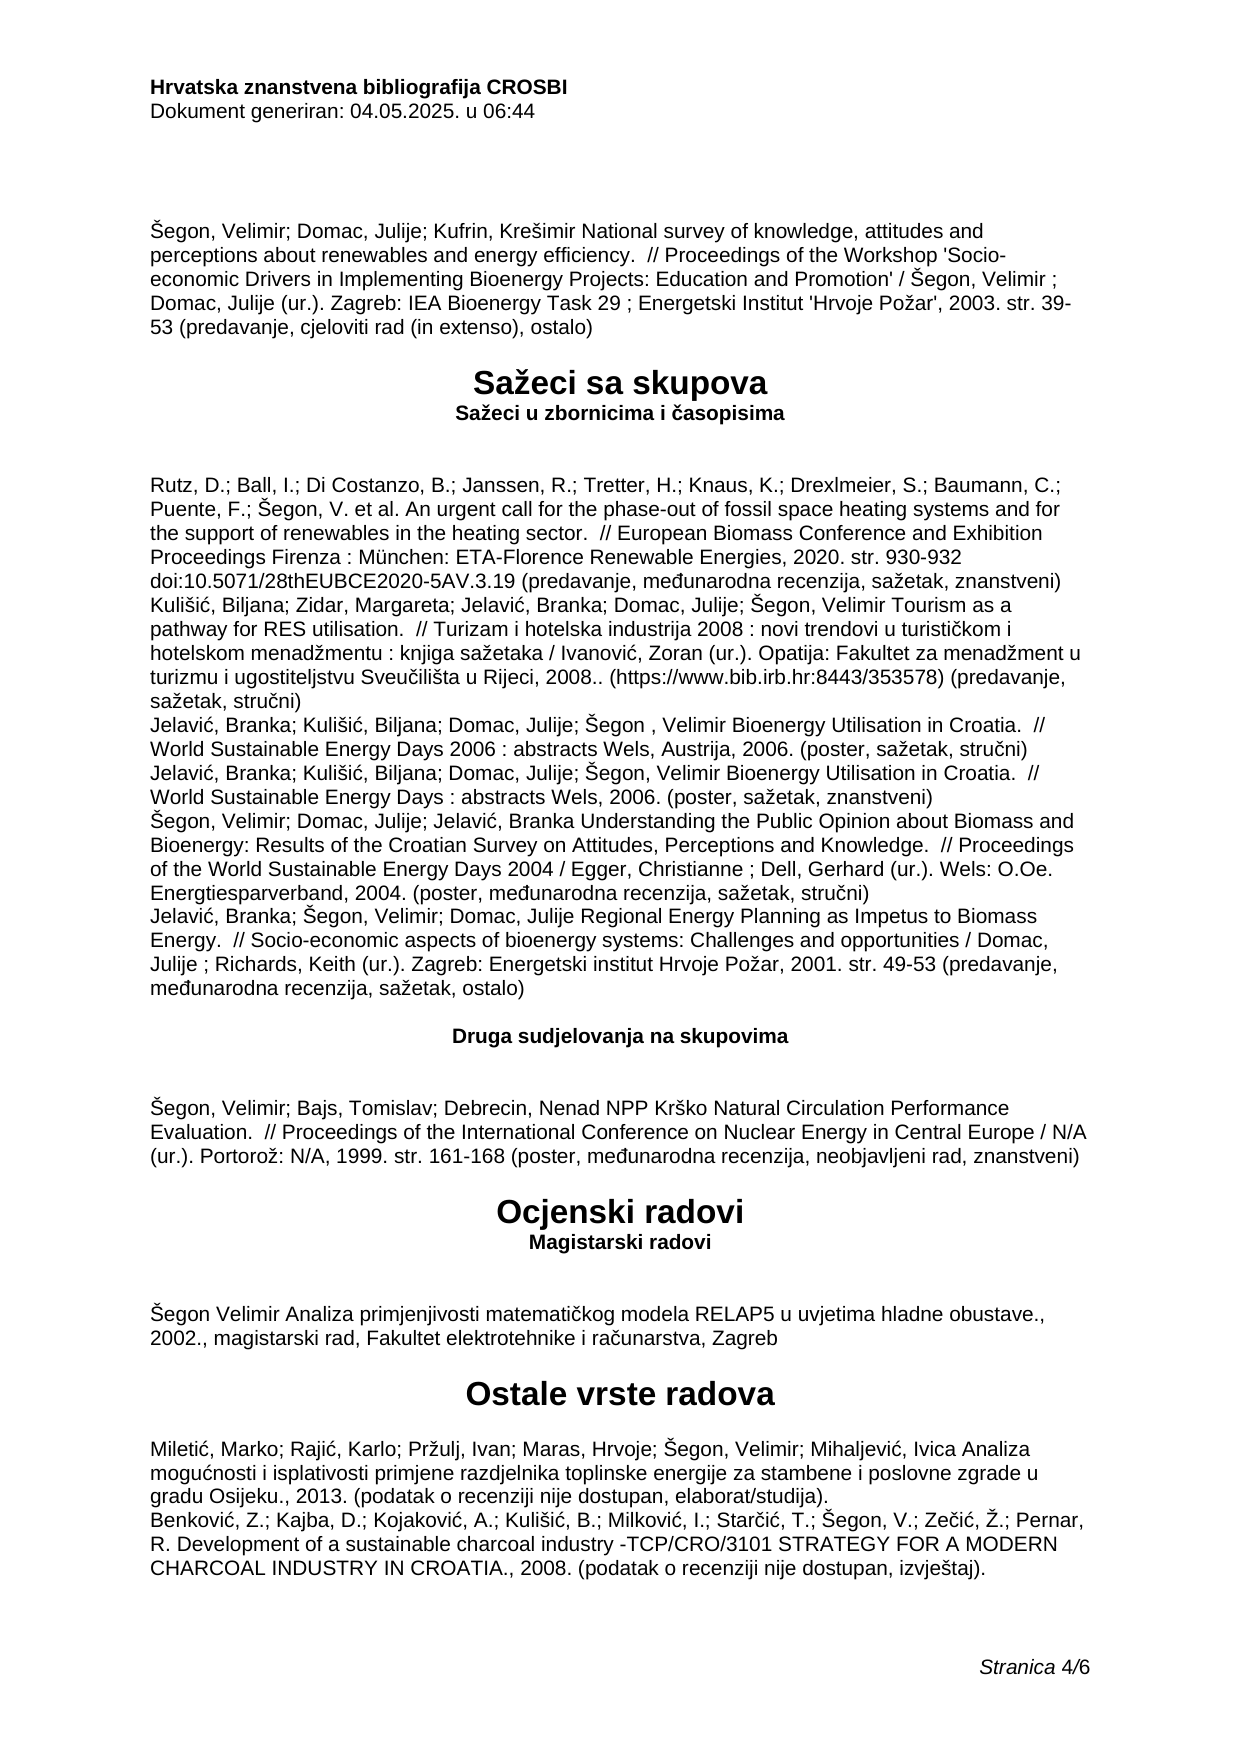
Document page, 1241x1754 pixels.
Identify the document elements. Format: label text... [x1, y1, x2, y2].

subtitle Druga sudjelovanja na skupovima [150, 1024, 1090, 1048]
subtitle Sažeci u zbornicima i časopisima [150, 401, 1090, 425]
subtitle Sažeci sa skupova [150, 363, 1090, 401]
text Šegon, Velimir; Bajs, Tomislav; Debrecin, Nenad [150, 1096, 1090, 1168]
text Jelavić, Branka; Kulišić, Biljana; Domac, Julije; Šegon , Velimir [150, 713, 1090, 761]
text Kulišić, Biljana; Zidar, Margareta; Jelavić, Branka; Domac, Julije; Šegon, Velimir [150, 593, 1090, 713]
text Šegon, Velimir; Domac, Julije; Kufrin, Krešimir [150, 219, 1090, 339]
text Šegon, Velimir; Domac, Julije; Jelavić, Branka [150, 808, 1090, 904]
text Jelavić, Branka; Šegon, Velimir; Domac, Julije [150, 904, 1090, 1000]
text Rutz, D.; Ball, I.; Di Costanzo, B.; Janssen, R.; Tretter, H.; Knaus, K.; Drexlmeier, S.; Baumann, C.; Puente, F.; Šegon, V. et al. [150, 473, 1090, 593]
text Šegon Velimir [150, 1302, 1090, 1350]
subtitle Magistarski radovi [150, 1230, 1090, 1254]
subtitle Ostale vrste radova [150, 1374, 1090, 1412]
subtitle Ocjenski radovi [150, 1192, 1090, 1230]
text Benković, Z.; Kajba, D.; Kojaković, A.; Kulišić, B.; Milković, I.; Starčić, T.; Šegon, V.; Zečić, Ž.; Pernar, R. [150, 1508, 1090, 1580]
text Miletić, Marko; Rajić, Karlo; Pržulj, Ivan; Maras, Hrvoje; Šegon, Velimir; Mihaljević, Ivica [150, 1436, 1090, 1508]
text Jelavić, Branka; Kulišić, Biljana; Domac, Julije; Šegon, Velimir [150, 761, 1090, 808]
